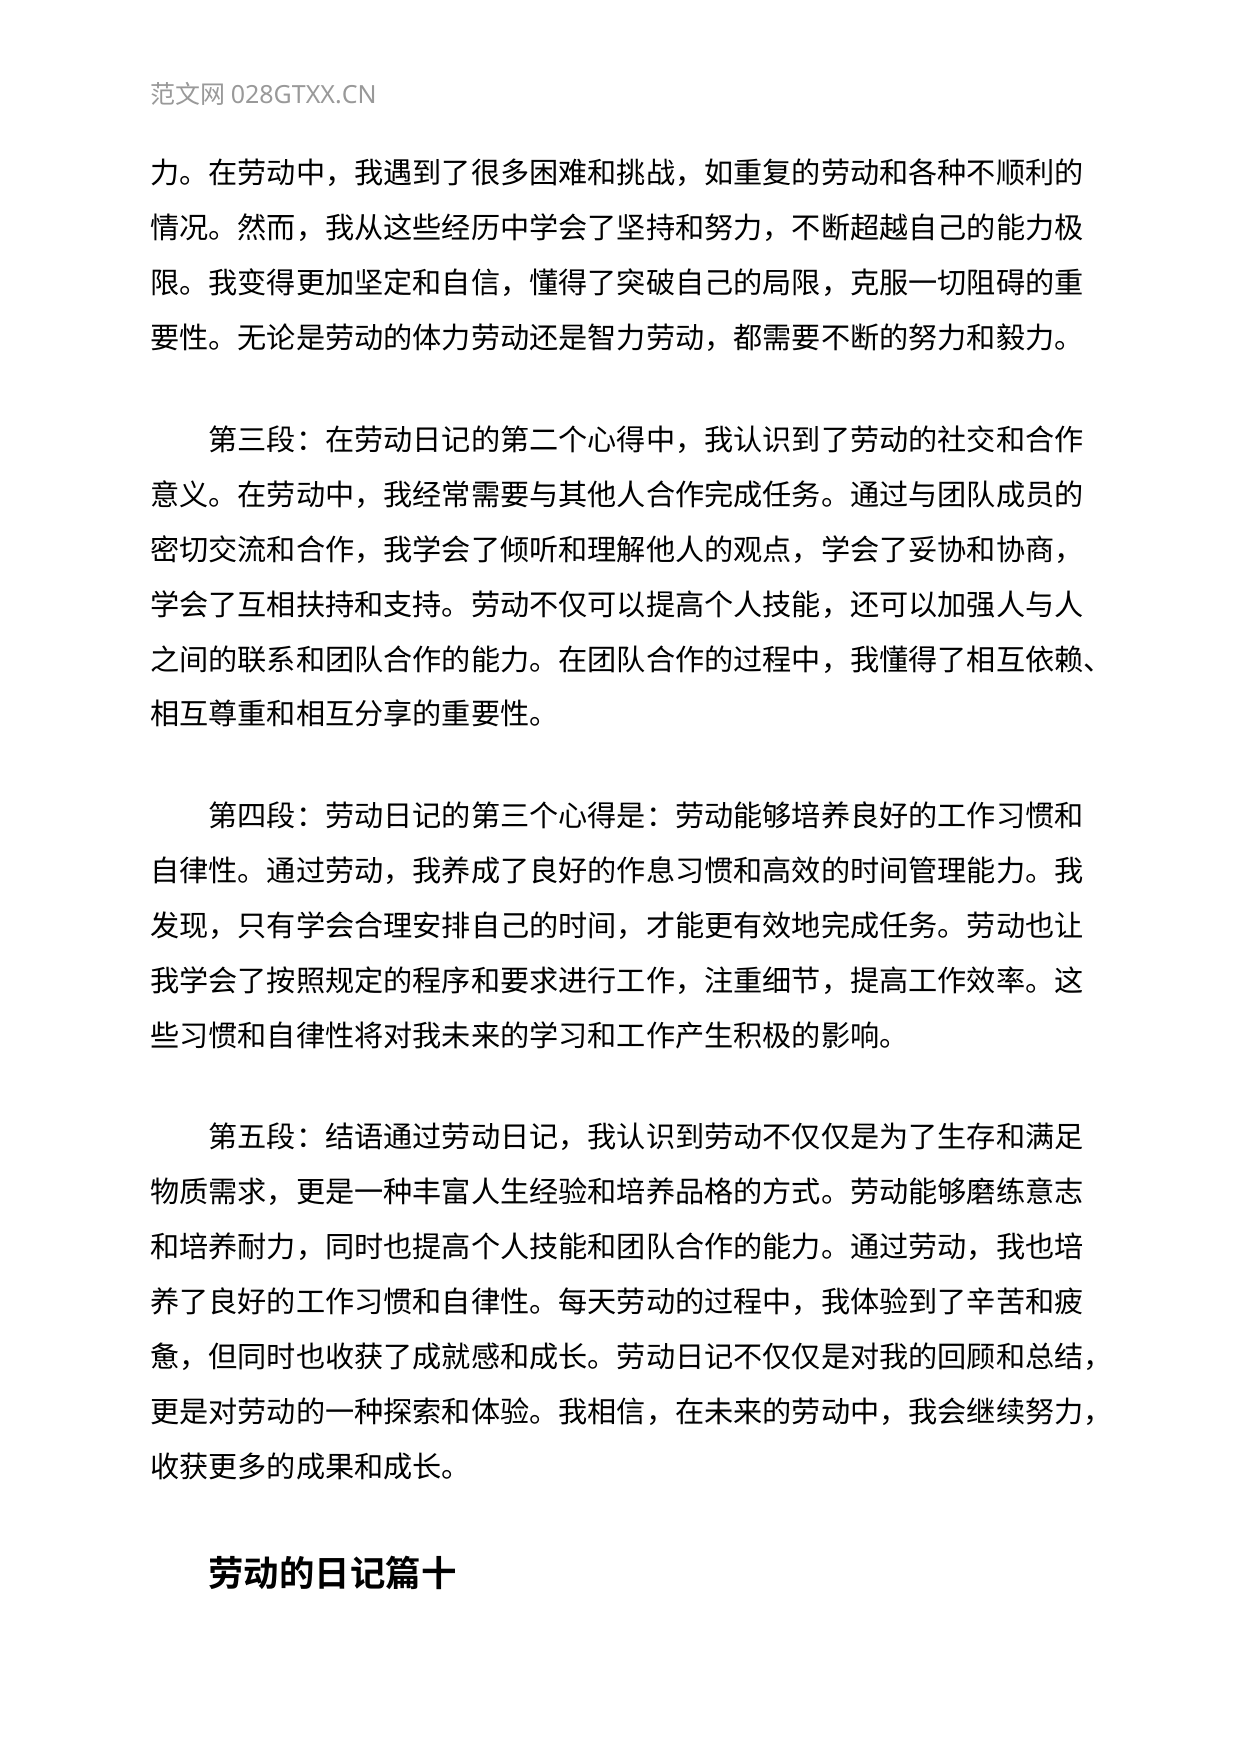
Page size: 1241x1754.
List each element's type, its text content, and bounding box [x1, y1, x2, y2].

text 第三段：在劳动日记的第二个心得中，我认识到了劳动的社交和合作意义。在劳动中，我经常需要与其他人合作完成任务。通过与团队成员的密切交流和合作，我学会了倾听和理解他人的观点，学会了妥协和协商，学会了互相扶持和支持。劳动不仅可以提高个人技能，还可以加强人与人之间的联系和团队合作的能力。在团队合作的过程中，我懂得了相互依赖、相互尊重和相互分享的重要性。 [150, 416, 1090, 733]
text 第五段：结语通过劳动日记，我认识到劳动不仅仅是为了生存和满足物质需求，更是一种丰富人生经验和培养品格的方式。劳动能够磨练意志和培养耐力，同时也提高个人技能和团队合作的能力。通过劳动，我也培养了良好的工作习惯和自律性。每天劳动的过程中，我体验到了辛苦和疲惫，但同时也收获了成就感和成长。劳动日记不仅仅是对我的回顾和总结，更是对劳动的一种探索和体验。我相信，在未来的劳动中，我会继续努力，收获更多的成果和成长。 [150, 1114, 1090, 1486]
text 劳动的日记篇十 [150, 1545, 1090, 1596]
text 第四段：劳动日记的第三个心得是：劳动能够培养良好的工作习惯和自律性。通过劳动，我养成了良好的作息习惯和高效的时间管理能力。我发现，只有学会合理安排自己的时间，才能更有效地完成任务。劳动也让我学会了按照规定的程序和要求进行工作，注重细节，提高工作效率。这些习惯和自律性将对我未来的学习和工作产生积极的影响。 [150, 793, 1090, 1054]
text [150, 150, 1090, 357]
